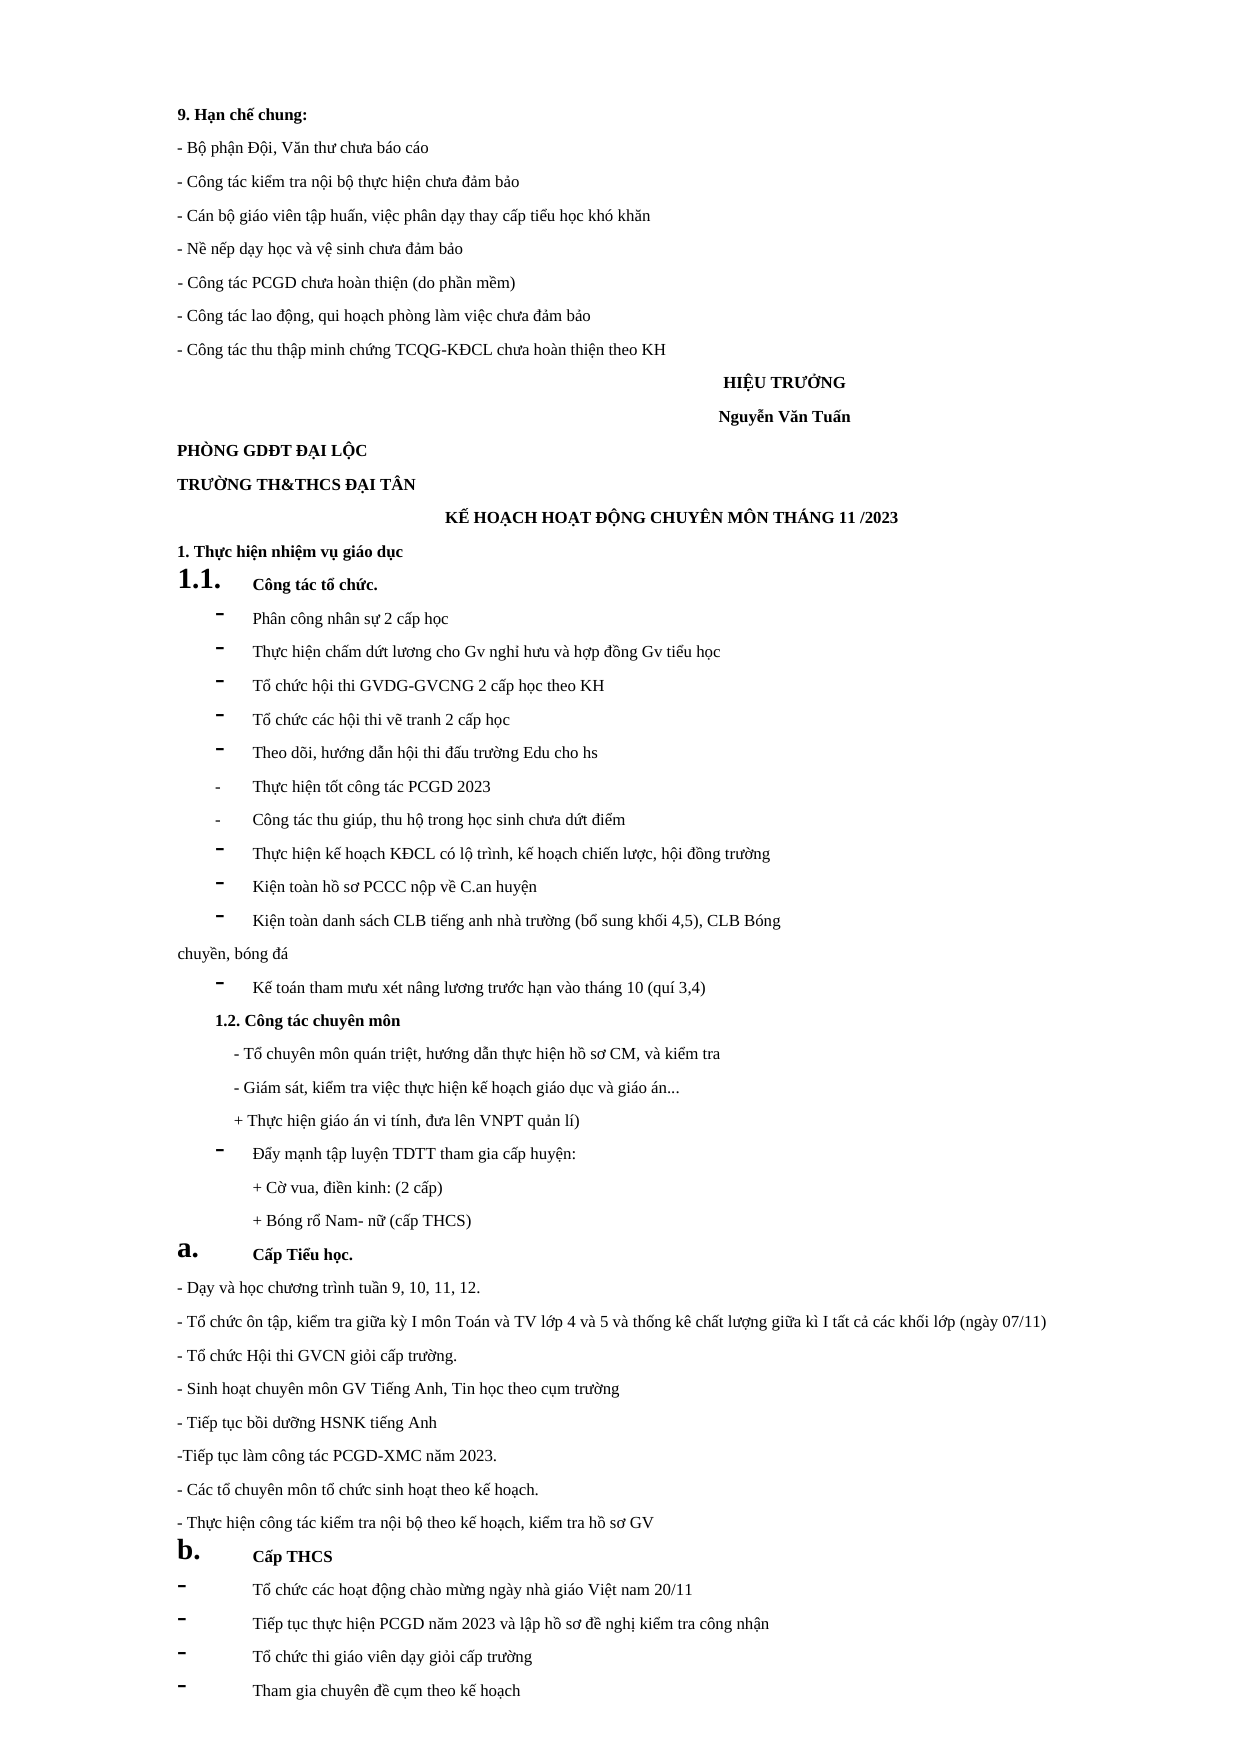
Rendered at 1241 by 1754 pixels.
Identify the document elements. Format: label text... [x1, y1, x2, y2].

list Tiếp tục thực hiện PCGD năm 2023 và lập hồ sơ đề nghị kiểm tra công nhận [177, 1599, 1166, 1633]
text - Tiếp tục bồi dưỡng HSNK tiếng Anh [177, 1398, 1166, 1432]
text - Công tác lao động, qui hoạch phòng làm việc chưa đảm bảo [177, 292, 1166, 325]
text HIỆU TRƯỞNG [327, 359, 1166, 393]
text - Thực hiện tốt công tác PCGD 2023 [215, 762, 1166, 796]
list Cấp THCS [177, 1532, 1166, 1566]
text - Giám sát, kiểm tra việc thực hiện kế hoạch giáo dục và giáo án... [177, 1064, 1166, 1097]
text TRƯỜNG TH&THCS ĐẠI TÂN [177, 460, 1166, 494]
text 1.2. Công tác chuyên môn [215, 997, 1166, 1031]
text - Thực hiện công tác kiểm tra nội bộ theo kế hoạch, kiểm tra hồ sơ GV [177, 1499, 1166, 1532]
text 9. Hạn chế chung: [177, 91, 1166, 124]
list Phân công nhân sự 2 cấp học [215, 594, 1166, 628]
list Thực hiện kế hoạch KĐCL có lộ trình, kế hoạch chiến lược, hội đồng trường [215, 829, 1166, 863]
text - Tổ chức ôn tập, kiểm tra giữa kỳ I môn Toán và TV lớp 4 và 5 và thống kê chất lượng giữa kì I tất cả các khối lớp (ngày 07/11) [177, 1298, 1166, 1331]
text + Thực hiện giáo án vi tính, đưa lên VNPT quản lí) [177, 1097, 1166, 1131]
text PHÒNG GDĐT ĐẠI LỘC [177, 427, 1166, 460]
list Công tác tổ chức. [177, 561, 1166, 594]
list + Bóng rổ Nam- nữ (cấp THCS) [252, 1197, 1166, 1231]
list Kiện toàn hồ sơ PCCC nộp về C.an huyện [215, 863, 1166, 896]
list Cấp Tiểu học. [177, 1231, 1166, 1264]
list Theo dõi, hướng dẫn hội thi đấu trường Edu cho hs [215, 729, 1166, 762]
text - Công tác PCGD chưa hoàn thiện (do phần mềm) [177, 258, 1166, 292]
list Kiện toàn danh sách CLB tiếng anh nhà trường (bổ sung khối 4,5), CLB Bóng [215, 896, 1166, 930]
text - Cán bộ giáo viên tập huấn, việc phân dạy thay cấp tiểu học khó khăn [177, 191, 1166, 225]
text - Nề nếp dạy học và vệ sinh chưa đảm bảo [177, 225, 1166, 258]
text 1. Thực hiện nhiệm vụ giáo dục [177, 527, 1166, 561]
list Tổ chức các hoạt động chào mừng ngày nhà giáo Việt nam 20/11 [177, 1566, 1166, 1599]
list + Cờ vua, điền kinh: (2 cấp) [252, 1164, 1166, 1197]
list Tham gia chuyên đề cụm theo kế hoạch [177, 1667, 1166, 1700]
text - Tổ chức Hội thi GVCN giỏi cấp trường. [177, 1331, 1166, 1365]
list Kế toán tham mưu xét nâng lương trước hạn vào tháng 10 (quí 3,4) [215, 963, 1166, 997]
text - Công tác thu giúp, thu hộ trong học sinh chưa dứt điểm [177, 796, 1166, 829]
list Tổ chức thi giáo viên dạy giỏi cấp trường [177, 1633, 1166, 1667]
text - Sinh hoạt chuyên môn GV Tiếng Anh, Tin học theo cụm trường [177, 1365, 1166, 1398]
text Nguyễn Văn Tuấn [327, 393, 1166, 426]
list Thực hiện chấm dứt lương cho Gv nghỉ hưu và hợp đồng Gv tiểu học [215, 628, 1166, 662]
list Tổ chức các hội thi vẽ tranh 2 cấp học [215, 695, 1166, 729]
text - Bộ phận Đội, Văn thư chưa báo cáo [177, 124, 1166, 158]
text - Các tổ chuyên môn tổ chức sinh hoạt theo kế hoạch. [177, 1465, 1166, 1499]
text chuyền, bóng đá [177, 930, 1166, 963]
text KẾ HOẠCH HOẠT ĐỘNG CHUYÊN MÔN THÁNG 11 /2023 [177, 494, 1166, 527]
text - Tổ chuyên môn quán triệt, hướng dẫn thực hiện hồ sơ CM, và kiểm tra [177, 1031, 1166, 1064]
text - Công tác thu thập minh chứng TCQG-KĐCL chưa hoàn thiện theo KH [177, 325, 1166, 359]
list Đẩy mạnh tập luyện TDTT tham gia cấp huyện: [215, 1131, 1166, 1164]
text -Tiếp tục làm công tác PCGD-XMC năm 2023. [177, 1432, 1166, 1465]
list Tổ chức hội thi GVDG-GVCNG 2 cấp học theo KH [215, 662, 1166, 695]
text - Dạy và học chương trình tuần 9, 10, 11, 12. [177, 1264, 1166, 1298]
text - Công tác kiểm tra nội bộ thực hiện chưa đảm bảo [177, 158, 1166, 191]
